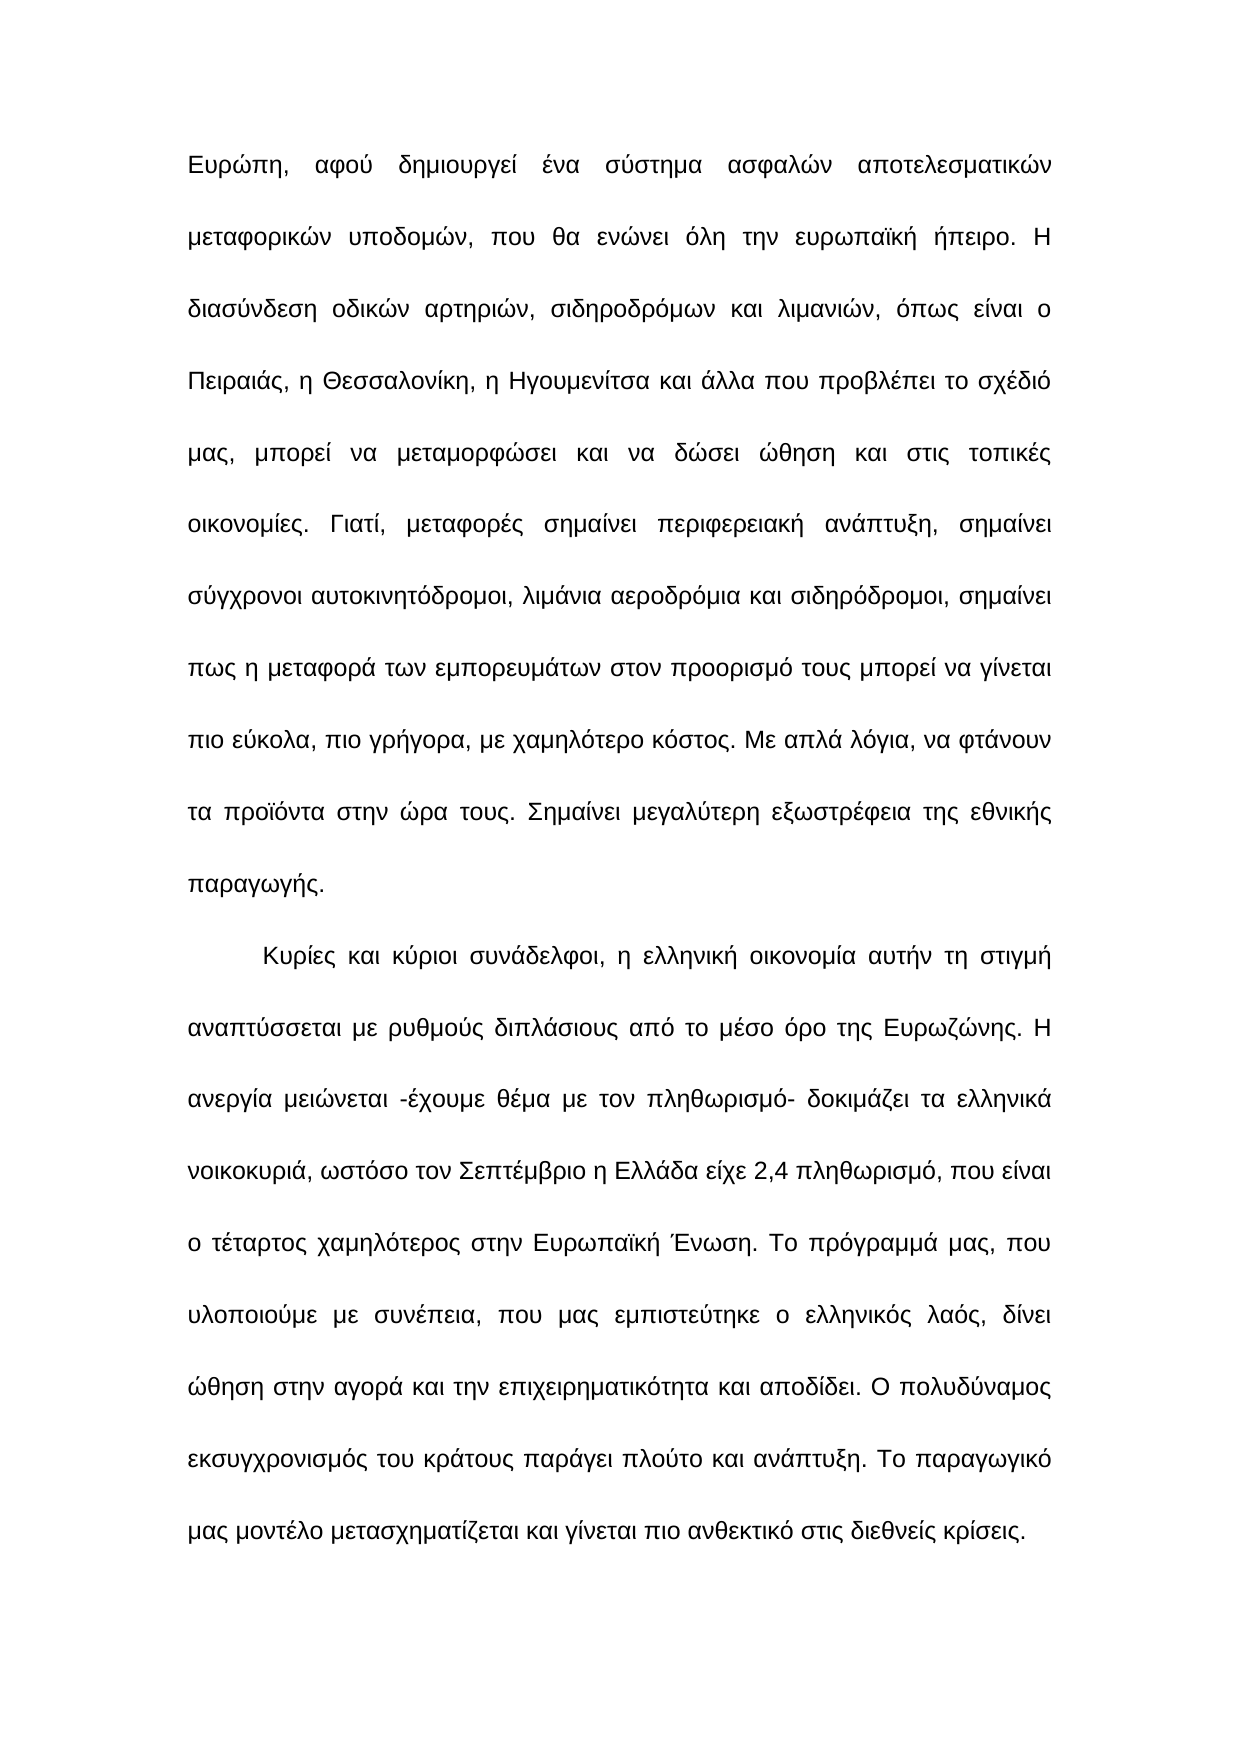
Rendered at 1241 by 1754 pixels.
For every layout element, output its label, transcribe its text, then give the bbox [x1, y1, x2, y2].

text Κυρίες και κύριοι συνάδελφοι, η ελληνική οικονομία αυτήν τη στιγμή αναπτύσσεται με ρυθμούς διπλάσιους από το μέσο όρο της Ευρωζώνης. Η ανεργία μειώνεται -έχουμε θέμα με τον πληθωρισμό- δοκιμάζει τα ελληνικά νοικοκυριά, ωστόσο τον Σεπτέμβριο η Ελλάδα είχε 2,4 πληθωρισμό, που είναι ο τέταρτος χαμηλότερος στην Ευρωπαϊκή Ένωση. Το πρόγραμμά μας, που υλοποιούμε με συνέπεια, που μας εμπιστεύτηκε ο ελληνικός λαός, δίνει ώθηση στην αγορά και την επιχειρηματικότητα και αποδίδει. Ο πολυδύναμος εκσυγχρονισμός του κράτους παράγει πλούτο και ανάπτυξη. Το παραγωγικό μας μοντέλο μετασχηματίζεται και γίνεται πιο ανθεκτικό στις διεθνείς κρίσεις. [187, 941, 1053, 1544]
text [187, 150, 1053, 897]
